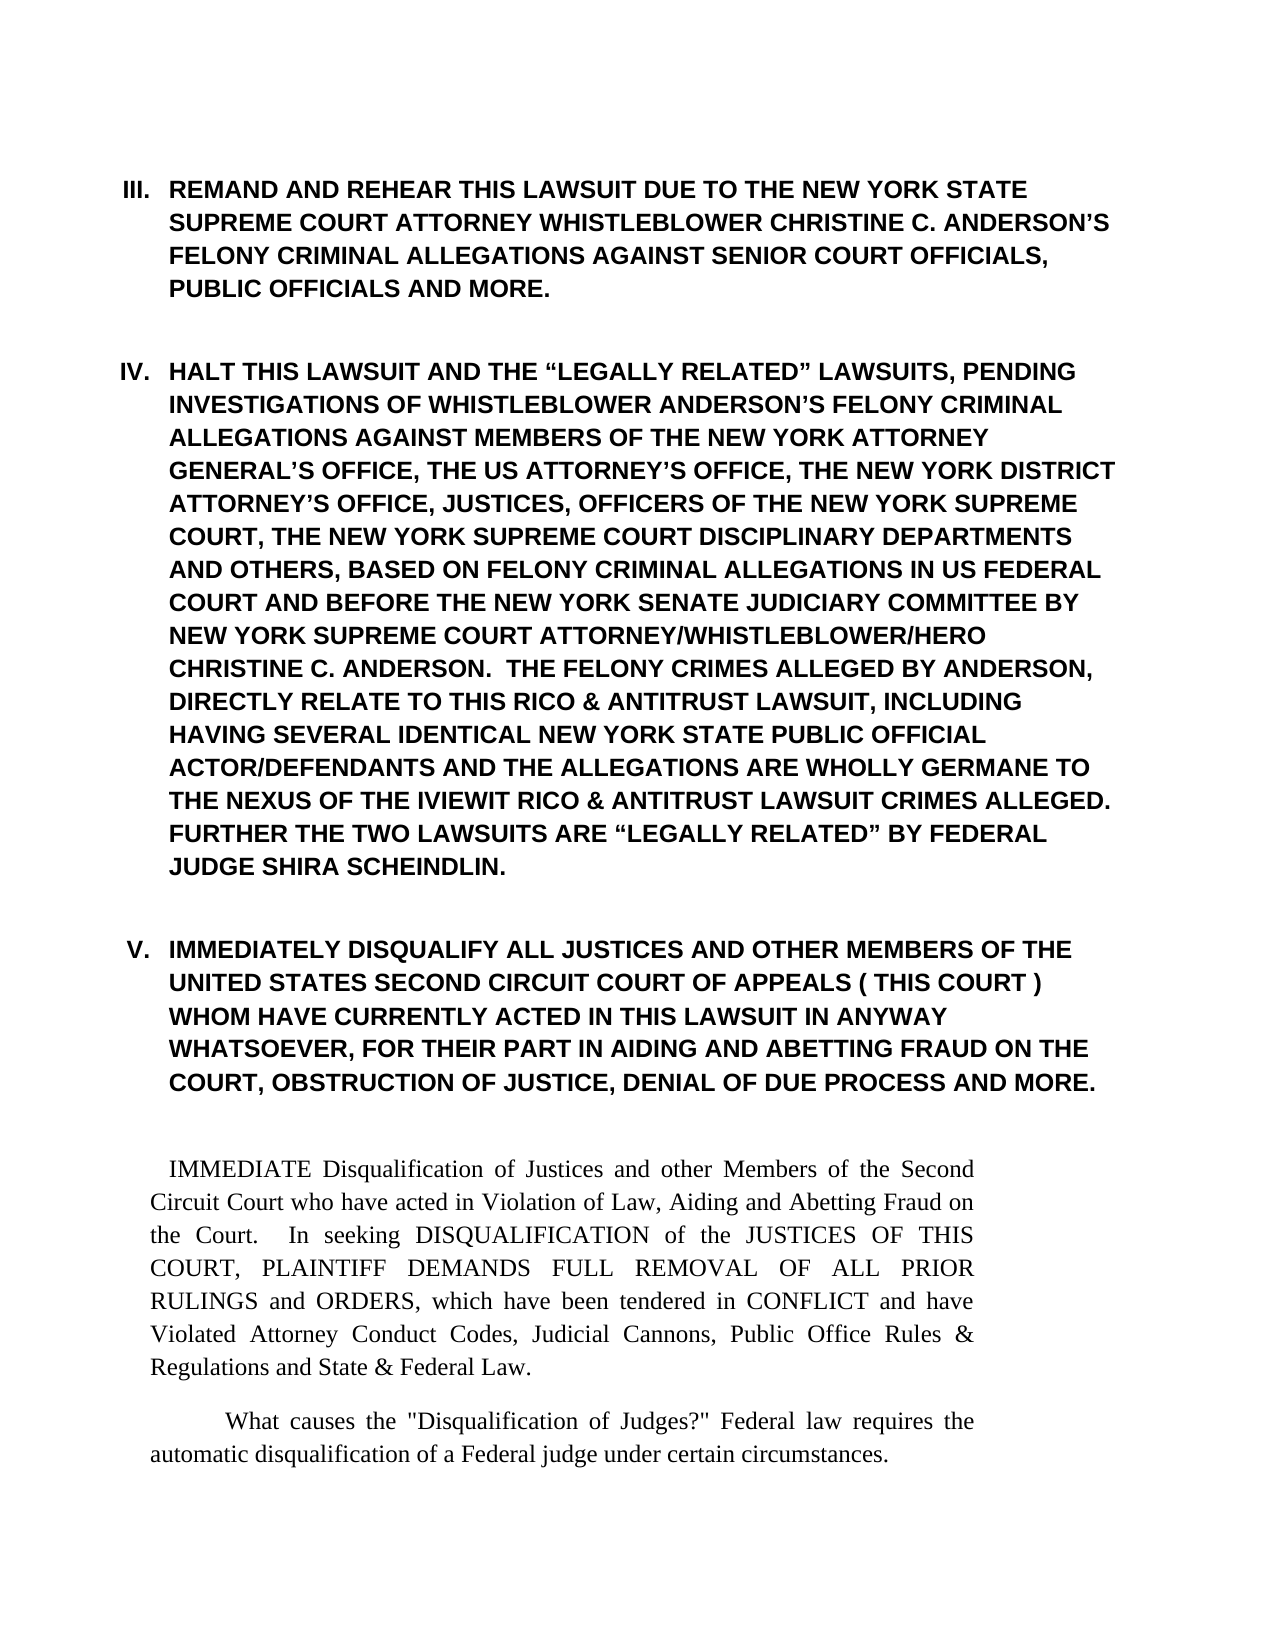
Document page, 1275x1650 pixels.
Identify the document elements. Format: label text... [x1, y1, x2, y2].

subtitle Remand and Rehear this Lawsuit due to the New York State Supreme Court Attorney Whistleblower Christine C. Anderson’s Felony Criminal Allegations against SENIOR Court Officials, Public Officials and more. [150, 175, 1125, 303]
text IMMEDIATE Disqualification of Justices and other Members of the Second Circuit Court who have acted in Violation of Law, Aiding and Abetting Fraud on the Court. In seeking DISQUALIFICATION of the JUSTICES OF THIS COURT, PLAINTIFF DEMANDS FULL REMOVAL OF ALL PRIOR RULINGS and ORDERS, which have been tendered in CONFLICT and have Violated Attorney Conduct Codes, Judicial Cannons, Public Office Rules & Regulations and State & Federal Law. [150, 1154, 975, 1381]
subtitle IMMEDIATELY DISQUALIFY ALL Justices and other Members of the United States Second Circuit Court of Appeals ( this Court ) whom have currently acted in this Lawsuit in anyway whatsoever, for their part in Aiding and Abetting Fraud on the Court, Obstruction of Justice, Denial of Due Process and more. [150, 935, 1125, 1096]
text What causes the "Disqualification of Judges?" Federal law requires the automatic disqualification of a Federal judge under certain circumstances. [150, 1406, 975, 1468]
subtitle HALT THIS LAWSUIT and the “Legally Related” Lawsuits, pending investigations of Whistleblower Anderson’s FELONY CRIMINAL Allegations against Members of the New York Attorney General’s Office, the US Attorney’s Office, the New York District Attorney’s Office, Justices, Officers of the New York Supreme Court, the New York Supreme Court Disciplinary Departments and others, based on FELONY CRIMINAL ALLEGATIONS in US Federal Court and before the New York Senate Judiciary Committee by NEW YORK SUPREME COURT ATTORNEY/WHISTLEBLOWER/HERO CHRISTINE C. ANDERSON. The Felony Crimes alleged by Anderson, directly relate to this RICO & ANTITRUST Lawsuit, including having several identical New York State Public Official Actor/Defendants and the allegations are wholly germane to the nexus of the Iviewit RICO & ANTITRUST Lawsuit Crimes alleged. Further the two lawsuits are “Legally Related” by Federal Judge Shira Scheindlin. [150, 357, 1125, 881]
